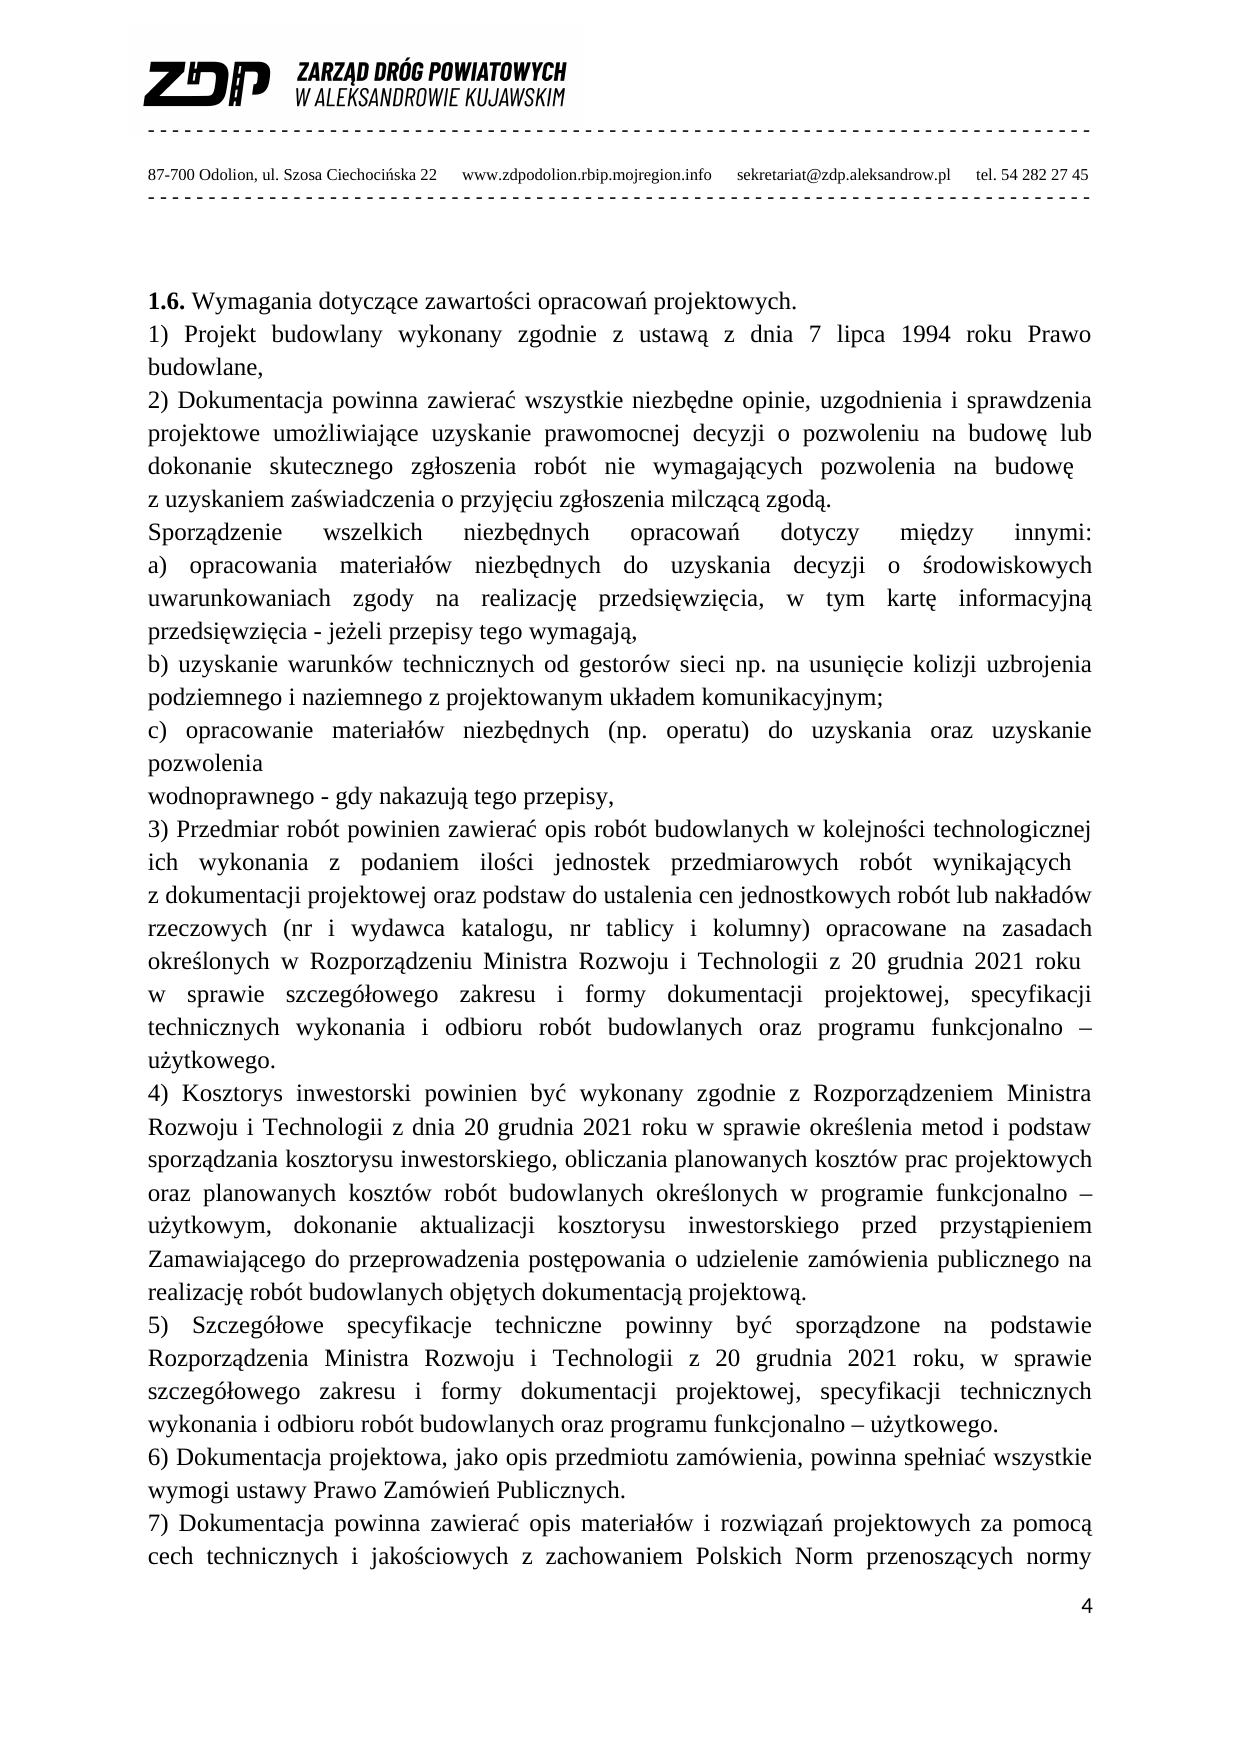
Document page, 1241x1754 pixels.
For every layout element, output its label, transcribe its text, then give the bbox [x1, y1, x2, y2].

text Sporządzenie wszelkich niezbędnych opracowań dotyczy między innymi: a) opracowania materiałów niezbędnych do uzyskania decyzji o środowiskowych uwarunkowaniach zgody na realizację przedsięwzięcia, w tym kartę informacyjną przedsięwzięcia - jeżeli przepisy tego wymagają, [148, 517, 1093, 645]
text 6) Dokumentacja projektowa, jako opis przedmiotu zamówienia, powinna spełniać wszystkie wymogi ustawy Prawo Zamówień Publicznych. [148, 1442, 1093, 1504]
text 3) Przedmiar robót powinien zawierać opis robót budowlanych w kolejności technologicznej ich wykonania z podaniem ilości jednostek przedmiarowych robót wynikających z dokumentacji projektowej oraz podstaw do ustalenia cen jednostkowych robót lub nakładów rzeczowych (nr i wydawca katalogu, nr tablicy i kolumny) opracowane na zasadach określonych w Rozporządzeniu Ministra Rozwoju i Technologii z 20 grudnia 2021 roku w sprawie szczegółowego zakresu i formy dokumentacji projektowej, specyfikacji technicznych wykonania i odbioru robót budowlanych oraz programu funkcjonalno – użytkowego. [148, 814, 1093, 1074]
picture [126, 26, 585, 135]
text 1.6. Wymagania dotyczące zawartości opracowań projektowych. [148, 286, 1093, 315]
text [148, 1508, 1093, 1570]
text 5) Szczegółowe specyfikacje techniczne powinny być sporządzone na podstawie Rozporządzenia Ministra Rozwoju i Technologii z 20 grudnia 2021 roku, w sprawie szczegółowego zakresu i formy dokumentacji projektowej, specyfikacji technicznych wykonania i odbioru robót budowlanych oraz programu funkcjonalno – użytkowego. [148, 1310, 1093, 1438]
text 1) Projekt budowlany wykonany zgodnie z ustawą z dnia 7 lipca 1994 roku Prawo budowlane, [148, 319, 1093, 381]
text 2) Dokumentacja powinna zawierać wszystkie niezbędne opinie, uzgodnienia i sprawdzenia projektowe umożliwiające uzyskanie prawomocnej decyzji o pozwoleniu na budowę lub dokonanie skutecznego zgłoszenia robót nie wymagających pozwolenia na budowę z uzyskaniem zaświadczenia o przyjęciu zgłoszenia milczącą zgodą. [148, 385, 1093, 513]
text 4) Kosztorys inwestorski powinien być wykonany zgodnie z Rozporządzeniem Ministra Rozwoju i Technologii z dnia 20 grudnia 2021 roku w sprawie określenia metod i podstaw sporządzania kosztorysu inwestorskiego, obliczania planowanych kosztów prac projektowych oraz planowanych kosztów robót budowlanych określonych w programie funkcjonalno – użytkowym, dokonanie aktualizacji kosztorysu inwestorskiego przed przystąpieniem Zamawiającego do przeprowadzenia postępowania o udzielenie zamówienia publicznego na realizację robót budowlanych objętych dokumentacją projektową. [148, 1078, 1093, 1306]
text b) uzyskanie warunków technicznych od gestorów sieci np. na usunięcie kolizji uzbrojenia podziemnego i naziemnego z projektowanym układem komunikacyjnym; [148, 649, 1093, 711]
text c) opracowanie materiałów niezbędnych (np. operatu) do uzyskania oraz uzyskanie pozwolenia wodnoprawnego - gdy nakazują tego przepisy, [148, 715, 1093, 810]
